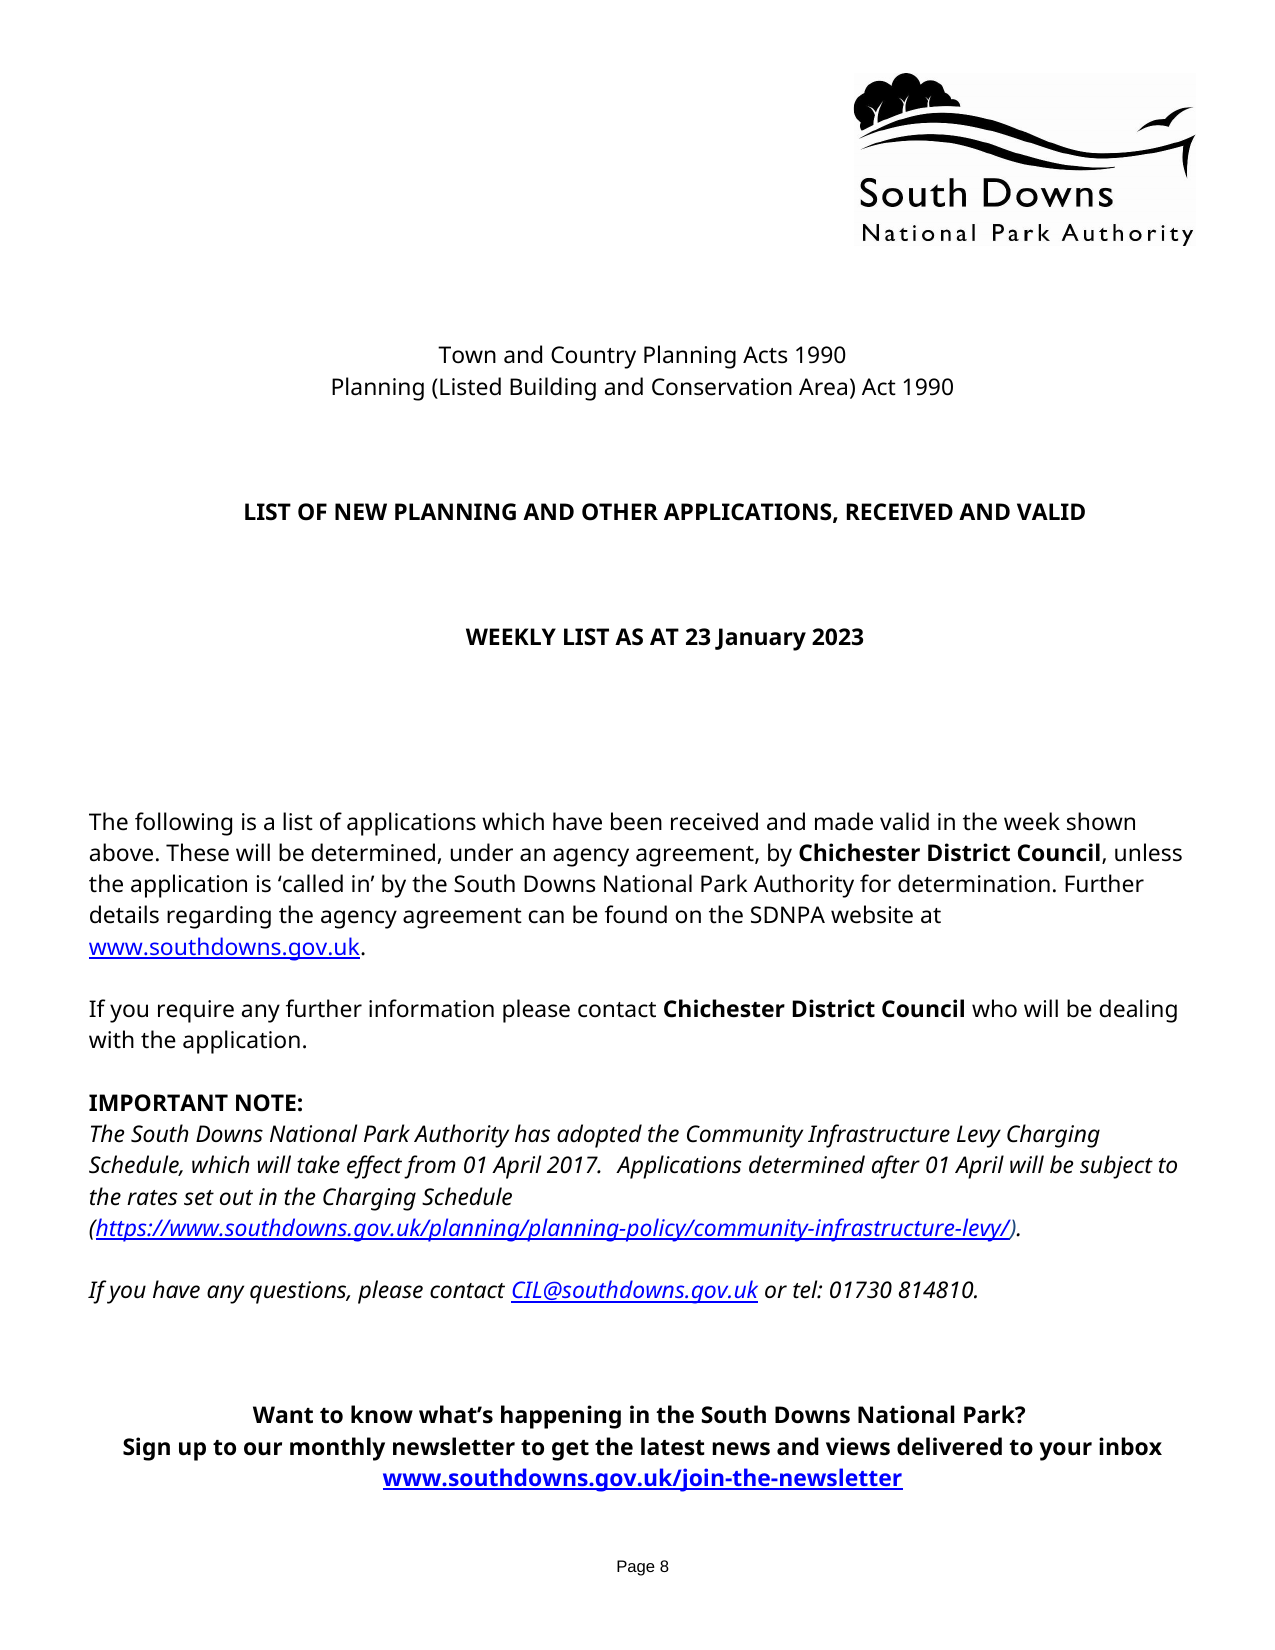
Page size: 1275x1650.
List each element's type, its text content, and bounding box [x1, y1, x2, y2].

text Planning (Listed Building and Conservation Area) Act 1990 [89, 371, 1196, 402]
text WEEKLY LIST AS AT 23 January 2023 [89, 621, 1241, 652]
text If you have any questions, please contact CIL@southdowns.gov.uk or tel: 01730 814810. [89, 1274, 1196, 1306]
text LIST OF NEW PLANNING AND OTHER APPLICATIONS, RECEIVED AND VALID [89, 496, 1241, 527]
text If you require any further information please contact Chichester District Council who will be dealing with the application. [89, 993, 1196, 1056]
text The following is a list of applications which have been received and made valid in the week shown above. These will be determined, under an agency agreement, by Chichester District Council, unless the application is ‘called in’ by the South Downs National Park Authority for determination. Further details regarding the agency agreement can be found on the SDNPA website at www.southdowns.gov.uk. [89, 806, 1196, 962]
text The South Downs National Park Authority has adopted the Community Infrastructure Levy Charging Schedule, which will take effect from 01 April 2017. Applications determined after 01 April will be subject to the rates set out in the Charging Schedule (https://www.southdowns.gov.uk/planning/planning-policy/community-infrastructure-levy/). [89, 1118, 1196, 1243]
text Town and Country Planning Acts 1990 [89, 339, 1196, 371]
text IMPORTANT NOTE: [89, 1087, 1196, 1118]
text www.southdowns.gov.uk/join-the-newsletter [89, 1462, 1196, 1493]
picture [853, 73, 1197, 246]
text Want to know what’s happening in the South Downs National Park? Sign up to our monthly newsletter to get the latest news and views delivered to your inbox [89, 1399, 1196, 1462]
